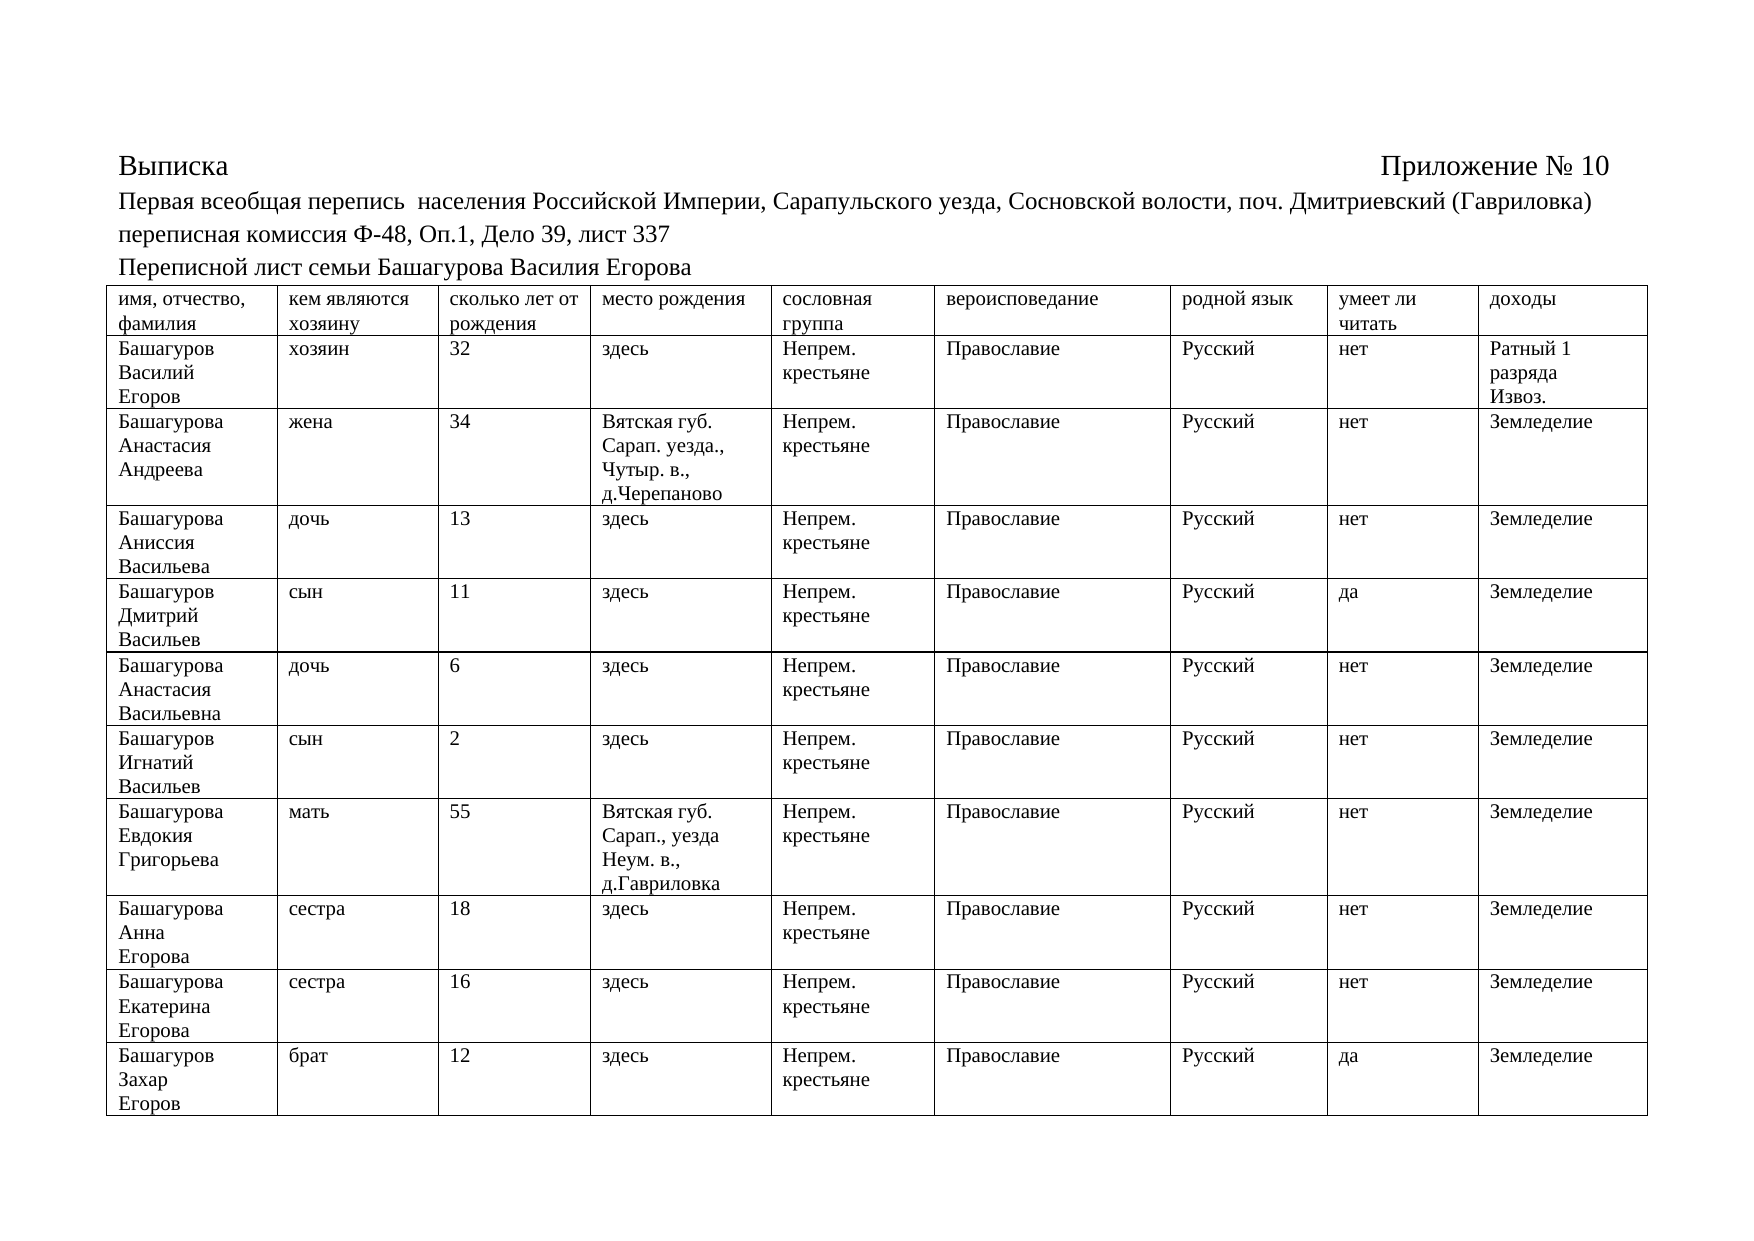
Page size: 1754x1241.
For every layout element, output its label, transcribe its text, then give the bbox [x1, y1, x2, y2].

table_cell Православие [935, 896, 1170, 968]
table_cell 34 [439, 409, 590, 505]
table_cell брат [278, 1043, 438, 1115]
table_cell жена [278, 409, 438, 505]
table_cell Русский [1171, 799, 1327, 895]
table_cell Русский [1171, 506, 1327, 578]
table_cell нет [1328, 506, 1478, 578]
table_cell Башагурова Анастасия Андреева [107, 409, 277, 505]
table_cell Земледелие [1479, 653, 1647, 725]
table_cell Непрем. крестьяне [772, 896, 934, 968]
table_cell 32 [439, 336, 590, 408]
table_cell Русский [1171, 579, 1327, 651]
table_cell да [1328, 1043, 1478, 1115]
table_cell нет [1328, 336, 1478, 408]
table_cell 6 [439, 653, 590, 725]
table_cell Русский [1171, 336, 1327, 408]
table_cell сестра [278, 896, 438, 968]
table_cell здесь [591, 653, 771, 725]
table_cell здесь [591, 970, 771, 1042]
table_cell мать [278, 799, 438, 895]
table_cell Непрем. крестьяне [772, 336, 934, 408]
table_header место рождения [591, 286, 771, 334]
table_cell 13 [439, 506, 590, 578]
text Переписной лист семьи Башагурова Василия Егорова [118, 252, 1636, 281]
table_cell Русский [1171, 1043, 1327, 1115]
table_cell Непрем. крестьяне [772, 1043, 934, 1115]
table_cell Православие [935, 970, 1170, 1042]
table_cell здесь [591, 1043, 771, 1115]
table_cell 16 [439, 970, 590, 1042]
table_cell Башагуров Дмитрий Васильев [107, 579, 277, 651]
table_cell Вятская губ. Сарап. уезда., Чутыр. в., д.Черепаново [591, 409, 771, 505]
table_cell Православие [935, 506, 1170, 578]
table_cell Земледелие [1479, 409, 1647, 505]
table_cell Непрем. крестьяне [772, 579, 934, 651]
table_cell здесь [591, 506, 771, 578]
table_cell сын [278, 726, 438, 798]
table_cell Земледелие [1479, 579, 1647, 651]
table_cell сын [278, 579, 438, 651]
table_cell Русский [1171, 653, 1327, 725]
table_cell дочь [278, 506, 438, 578]
table_cell Башагурова Екатерина Егорова [107, 970, 277, 1042]
table_cell нет [1328, 799, 1478, 895]
table_cell Непрем. крестьяне [772, 799, 934, 895]
table_header доходы [1479, 286, 1647, 334]
text Первая всеобщая перепись населения Российской Империи, Сарапульского уезда, Сосновской волости, поч. Дмитриевский (Гавриловка) переписная комиссия Ф-48, Оп.1, Дело 39, лист 337 [118, 186, 1636, 248]
table_cell Башагурова Евдокия Григорьева [107, 799, 277, 895]
table_header имя, отчество, фамилия [107, 286, 277, 334]
table_cell Земледелие [1479, 726, 1647, 798]
table_cell Православие [935, 579, 1170, 651]
table_cell 55 [439, 799, 590, 895]
table_cell Непрем. крестьяне [772, 726, 934, 798]
table_cell здесь [591, 726, 771, 798]
table_header кем являются хозяину [278, 286, 438, 334]
table_cell Земледелие [1479, 970, 1647, 1042]
table_cell Православие [935, 336, 1170, 408]
table_cell Башагуров Захар Егоров [107, 1043, 277, 1115]
table_cell Русский [1171, 726, 1327, 798]
table_cell сестра [278, 970, 438, 1042]
table_cell Православие [935, 1043, 1170, 1115]
table_header родной язык [1171, 286, 1327, 334]
table_cell Русский [1171, 970, 1327, 1042]
table_cell нет [1328, 970, 1478, 1042]
table_cell здесь [591, 896, 771, 968]
table_cell 18 [439, 896, 590, 968]
table_cell Непрем. крестьяне [772, 653, 934, 725]
table_cell Башагурова Анна Егорова [107, 896, 277, 968]
table_cell да [1328, 579, 1478, 651]
table_cell дочь [278, 653, 438, 725]
table_cell Башагуров Василий Егоров [107, 336, 277, 408]
text Выписка Приложение № 10 [118, 148, 1636, 181]
table_cell Земледелие [1479, 896, 1647, 968]
table_cell нет [1328, 653, 1478, 725]
table_cell 11 [439, 579, 590, 651]
table_cell Земледелие [1479, 1043, 1647, 1115]
table_cell Православие [935, 653, 1170, 725]
table_header умеет ли читать [1328, 286, 1478, 334]
table_cell нет [1328, 726, 1478, 798]
table_cell здесь [591, 336, 771, 408]
table_cell Русский [1171, 896, 1327, 968]
table_header вероисповедание [935, 286, 1170, 334]
table_cell Башагурова Анастасия Васильевна [107, 653, 277, 725]
table_cell Непрем. крестьяне [772, 506, 934, 578]
table_cell Земледелие [1479, 799, 1647, 895]
table_cell 12 [439, 1043, 590, 1115]
table_cell Вятская губ. Сарап., уезда Неум. в., д.Гавриловка [591, 799, 771, 895]
table_cell Непрем. крестьяне [772, 409, 934, 505]
table_header сколько лет от рождения [439, 286, 590, 334]
table_cell Православие [935, 726, 1170, 798]
table_cell нет [1328, 896, 1478, 968]
table_cell нет [1328, 409, 1478, 505]
table_cell Ратный 1 разряда Извоз. [1479, 336, 1647, 408]
table_cell Башагуров Игнатий Васильев [107, 726, 277, 798]
table_cell Земледелие [1479, 506, 1647, 578]
table_cell Непрем. крестьяне [772, 970, 934, 1042]
table_cell Православие [935, 409, 1170, 505]
table_cell Православие [935, 799, 1170, 895]
table_cell Русский [1171, 409, 1327, 505]
table_cell здесь [591, 579, 771, 651]
table_cell 2 [439, 726, 590, 798]
table_header сословная группа [772, 286, 934, 334]
table_cell Башагурова Аниссия Васильева [107, 506, 277, 578]
table_cell хозяин [278, 336, 438, 408]
